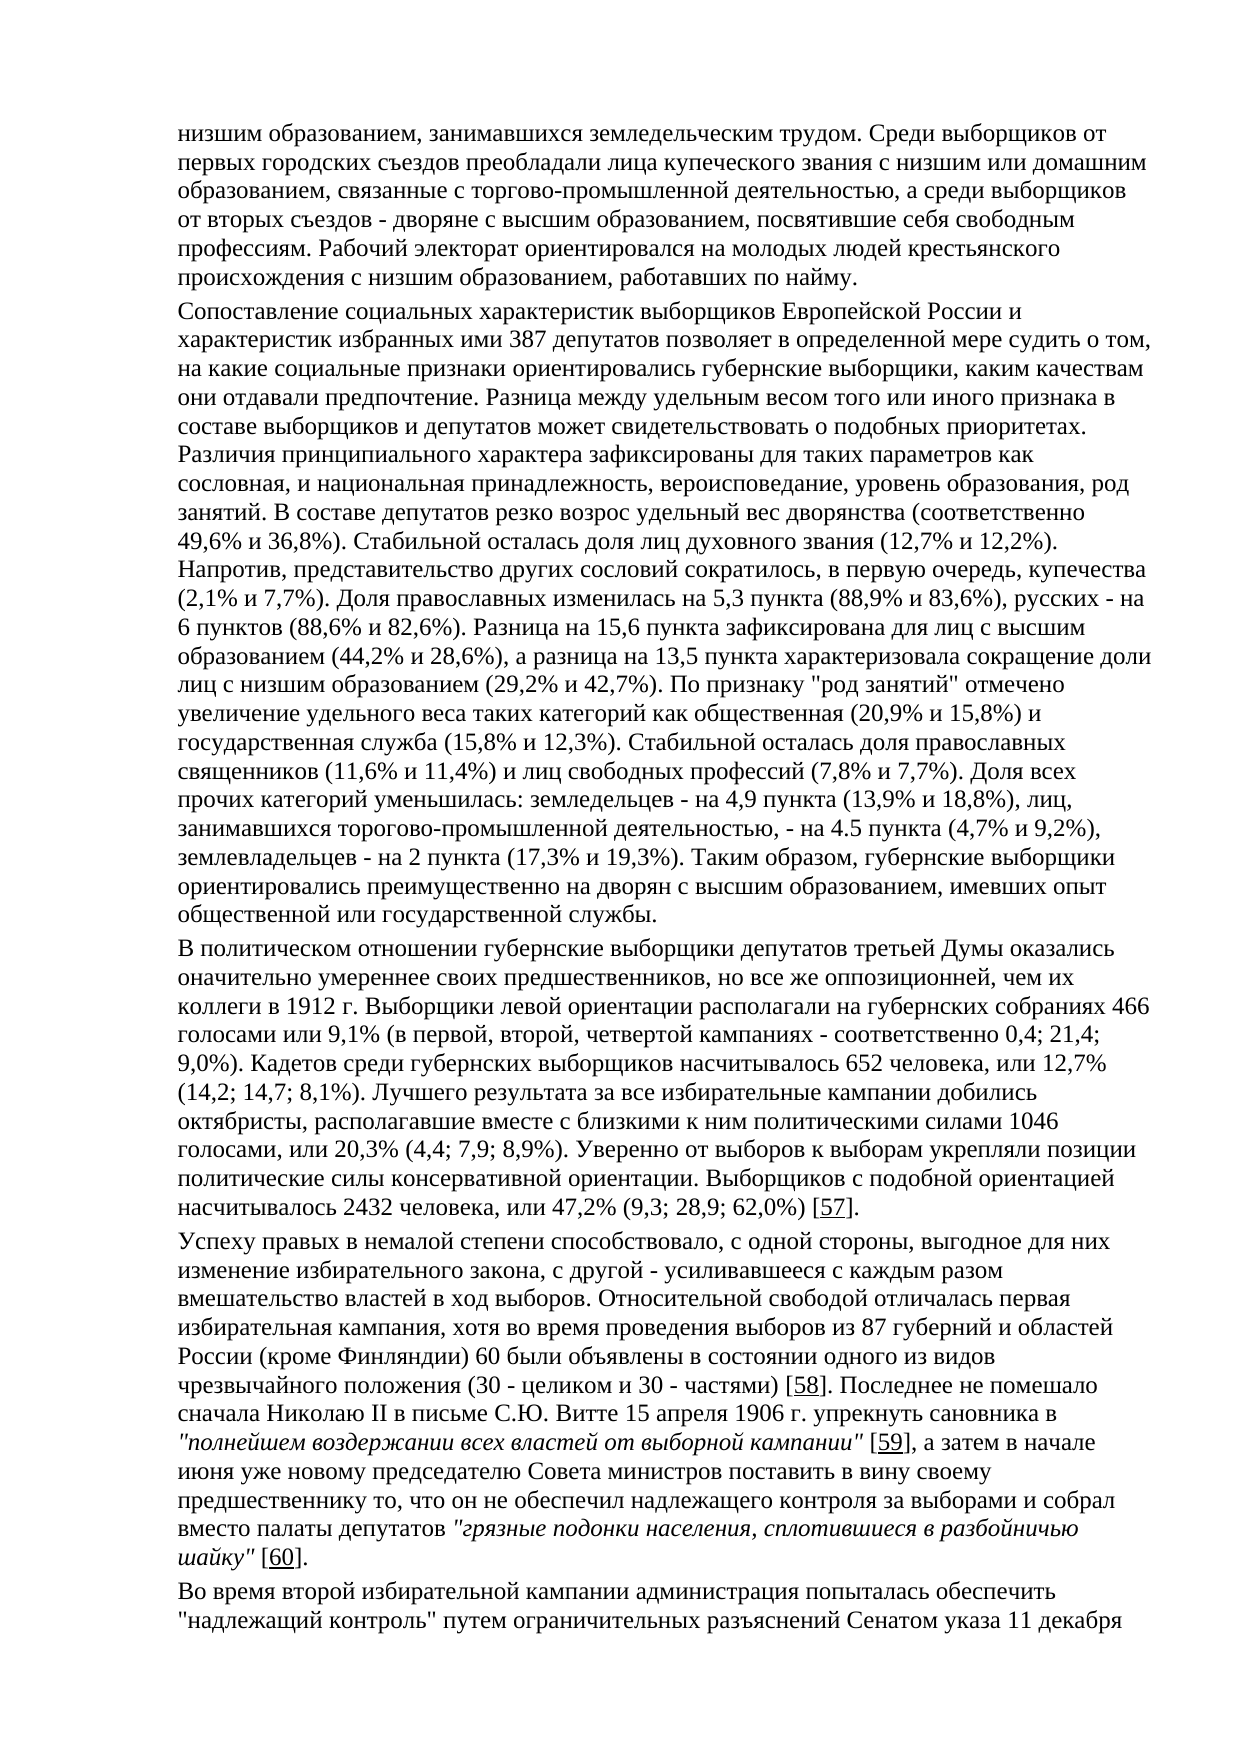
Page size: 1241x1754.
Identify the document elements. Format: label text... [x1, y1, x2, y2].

text В политическом отношении губернские выборщики депутатов третьей Думы оказались оначительно умереннее своих предшественников, но все же оппозиционней, чем их коллеги в 1912 г. Выборщики левой ориентации располагали на губернских собраниях 466 голосами или 9,1% (в первой, второй, четвертой кампаниях - соответственно 0,4; 21,4; 9,0%). Кадетов среди губернских выборщиков насчитывалось 652 человека, или 12,7% (14,2; 14,7; 8,1%). Лучшего результата за все избирательные кампании добились октябристы, располагавшие вместе с близкими к ним политическими силами 1046 голосами, или 20,3% (4,4; 7,9; 8,9%). Уверенно от выборов к выборам укрепляли позиции политические силы консервативной ориентации. Выборщиков с подобной ориентацией насчитывалось 2432 человека, или 47,2% (9,3; 28,9; 62,0%) [57]. [177, 933, 1152, 1221]
text Успеху правых в немалой степени способствовало, с одной стороны, выгодное для них изменение избирательного закона, с другой - усиливавшееся с каждым разом вмешательство властей в ход выборов. Относительной свободой отличалась первая избирательная кампания, хотя во время проведения выборов из 87 губерний и областей России (кроме Финляндии) 60 были объявлены в состоянии одного из видов чрезвычайного положения (30 - целиком и 30 - частями) [58]. Последнее не помешало сначала Николаю II в письме С.Ю. Витте 15 апреля 1906 г. упрекнуть сановника в "полнейшем воздержании всех властей от выборной кампании" [59], а затем в начале июня уже новому председателю Совета министров поставить в вину своему предшественнику то, что он не обеспечил надлежащего контроля за выборами и собрал вместо палаты депутатов "грязные подонки населения, сплотившиеся в разбойничью шайку" [60]. [177, 1226, 1152, 1571]
text Сопоставление социальных характеристик выборщиков Европейской России и характеристик избранных ими 387 депутатов позволяет в определенной мере судить о том, на какие социальные признаки ориентировались губернские выборщики, каким качествам они отдавали предпочтение. Разница между удельным весом того или иного признака в составе выборщиков и депутатов может свидетельствовать о подобных приоритетах. Различия принципиального характера зафиксированы для таких параметров как сословная, и национальная принадлежность, вероисповедание, уровень образования, род занятий. В составе депутатов резко возрос удельный вес дворянства (соответственно 49,6% и 36,8%). Стабильной осталась доля лиц духовного звания (12,7% и 12,2%). Напротив, представительство других сословий сократилось, в первую очередь, купечества (2,1% и 7,7%). Доля православных изменилась на 5,3 пункта (88,9% и 83,6%), русских - на 6 пунктов (88,6% и 82,6%). Разница на 15,6 пункта зафиксирована для лиц с высшим образованием (44,2% и 28,6%), а разница на 13,5 пункта характеризовала сокращение доли лиц с низшим образованием (29,2% и 42,7%). По признаку "род занятий" отмечено увеличение удельного веса таких категорий как общественная (20,9% и 15,8%) и государственная служба (15,8% и 12,3%). Стабильной осталась доля православных священников (11,6% и 11,4%) и лиц свободных профессий (7,8% и 7,7%). Доля всех прочих категорий уменьшилась: земледельцев - на 4,9 пункта (13,9% и 18,8%), лиц, занимавшихся торогово-промышленной деятельностью, - на 4.5 пункта (4,7% и 9,2%), землевладельцев - на 2 пункта (17,3% и 19,3%). Таким образом, губернские выборщики ориентировались преимущественно на дворян с высшим образованием, имевших опыт общественной или государственной службы. [177, 296, 1152, 928]
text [177, 1576, 1152, 1633]
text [177, 118, 1152, 291]
